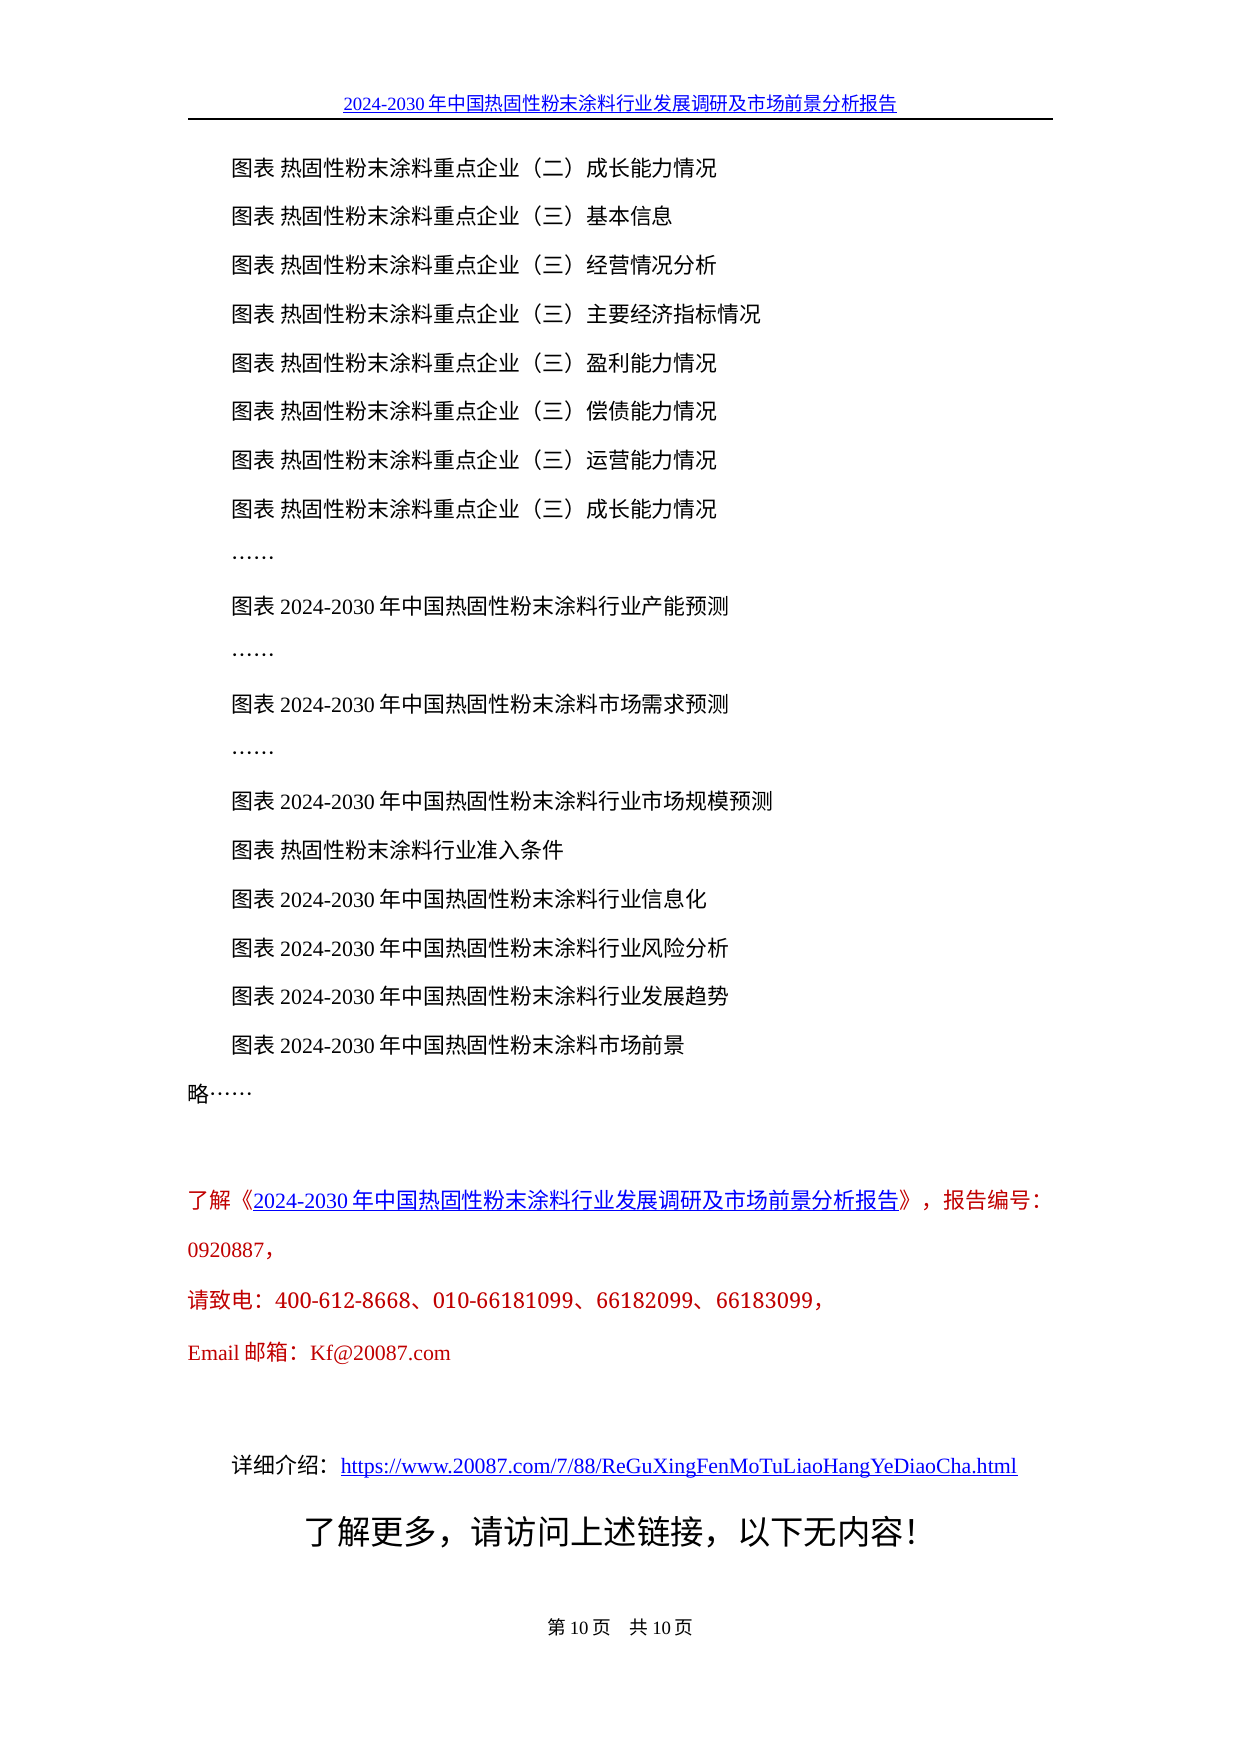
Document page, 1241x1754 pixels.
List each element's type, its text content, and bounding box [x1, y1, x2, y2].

text 了解《2024-2030年中国热固性粉末涂料行业发展调研及市场前景分析报告》，报告编号：0920887， [187, 1183, 1053, 1264]
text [187, 150, 1053, 1109]
title 了解更多，请访问上述链接，以下无内容！ [187, 1498, 1053, 1563]
text 请致电：400-612-8668、010-66181099、66182099、66183099， [187, 1283, 1053, 1316]
text 详细介绍：https://www.20087.com/7/88/ReGuXingFenMoTuLiaoHangYeDiaoCha.html [187, 1448, 1053, 1480]
text Email邮箱：Kf@20087.com [187, 1335, 1053, 1367]
